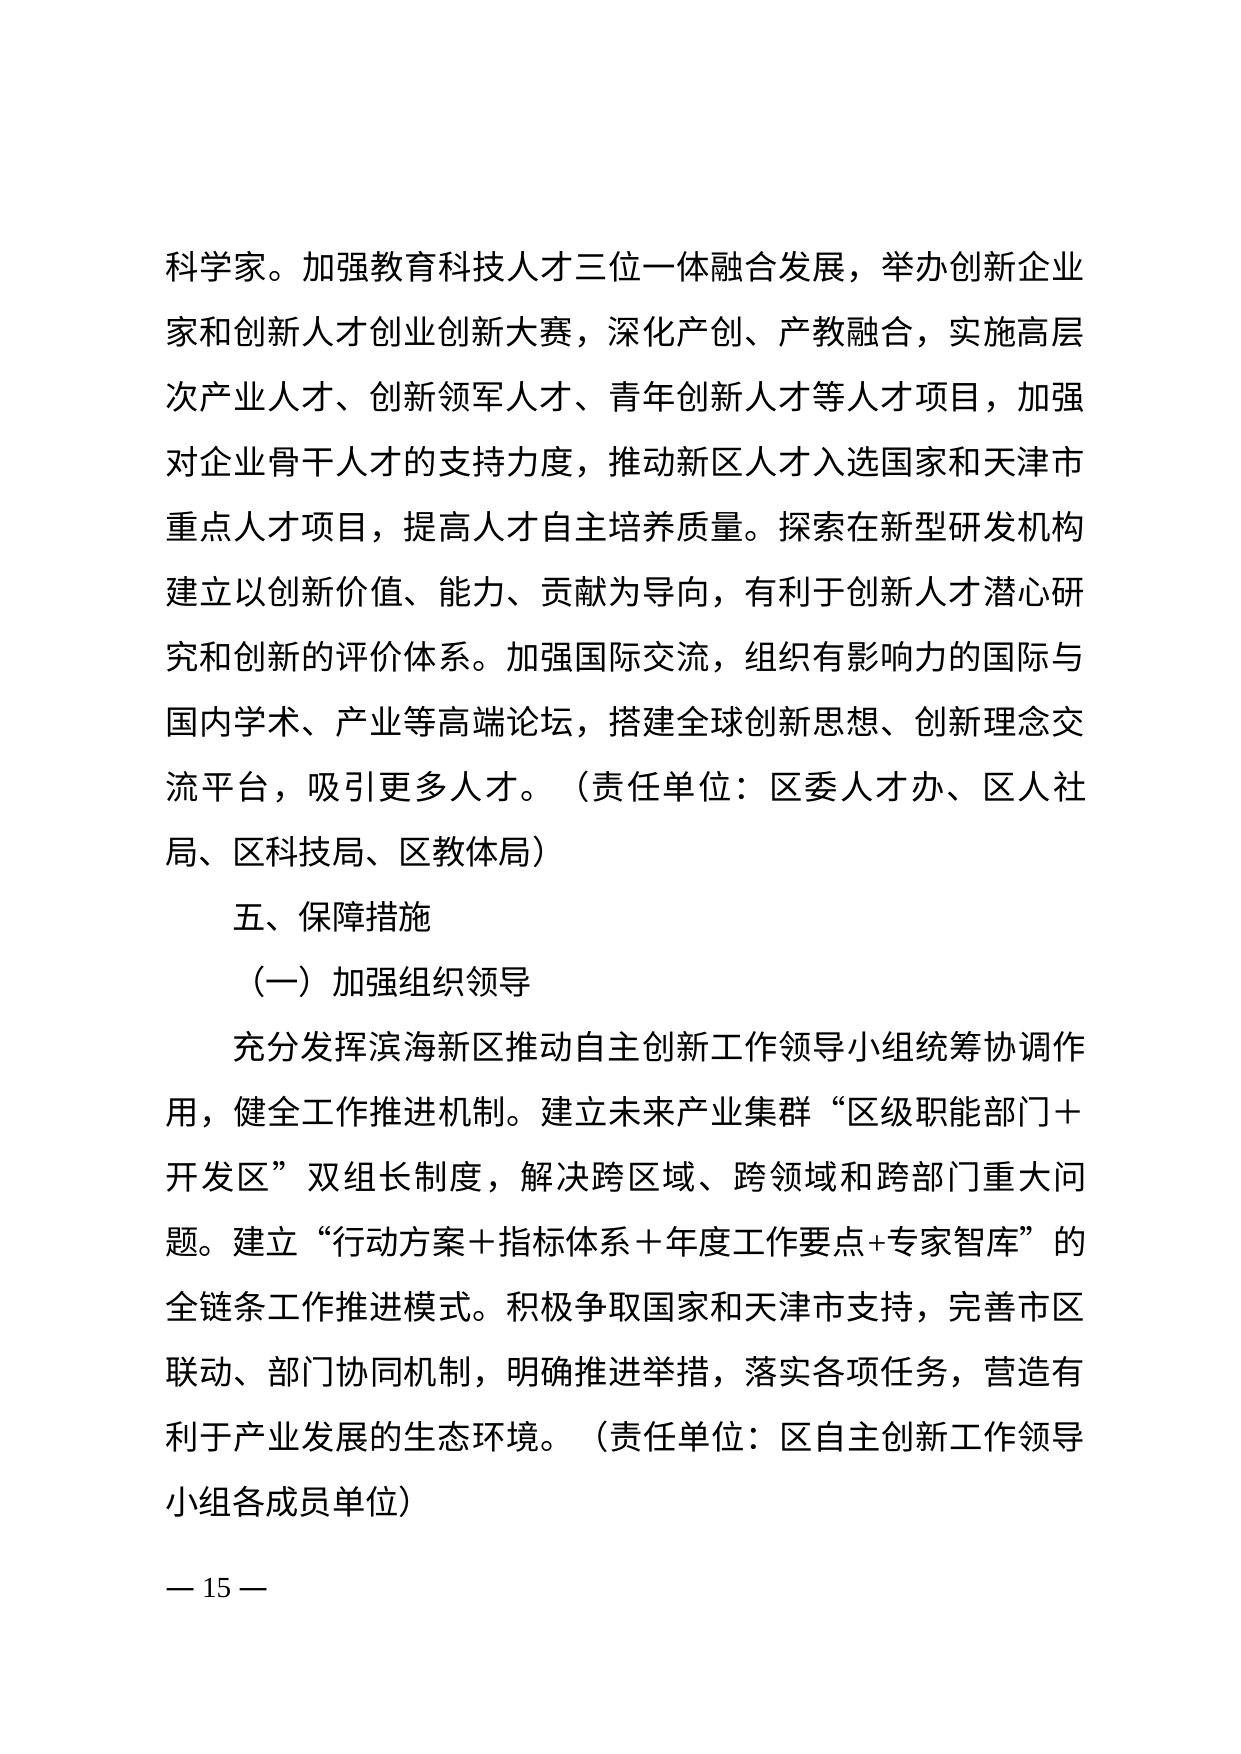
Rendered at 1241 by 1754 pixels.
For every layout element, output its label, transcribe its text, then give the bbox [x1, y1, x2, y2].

text 充分发挥滨海新区推动自主创新工作领导小组统筹协调作用，健全工作推进机制。建立未来产业集群“区级职能部门＋开发区”双组长制度，解决跨区域、跨领域和跨部门重大问题。建立“行动方案＋指标体系＋年度工作要点+专家智库”的全链条工作推进模式。积极争取国家和天津市支持，完善市区联动、部门协同机制，明确推进举措，落实各项任务，营造有利于产业发展的生态环境。（责任单位：区自主创新工作领导小组各成员单位） [165, 1013, 1087, 1533]
text （一）加强组织领导 [165, 948, 1087, 1013]
text 五、保障措施 [165, 883, 1087, 948]
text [165, 233, 1087, 883]
